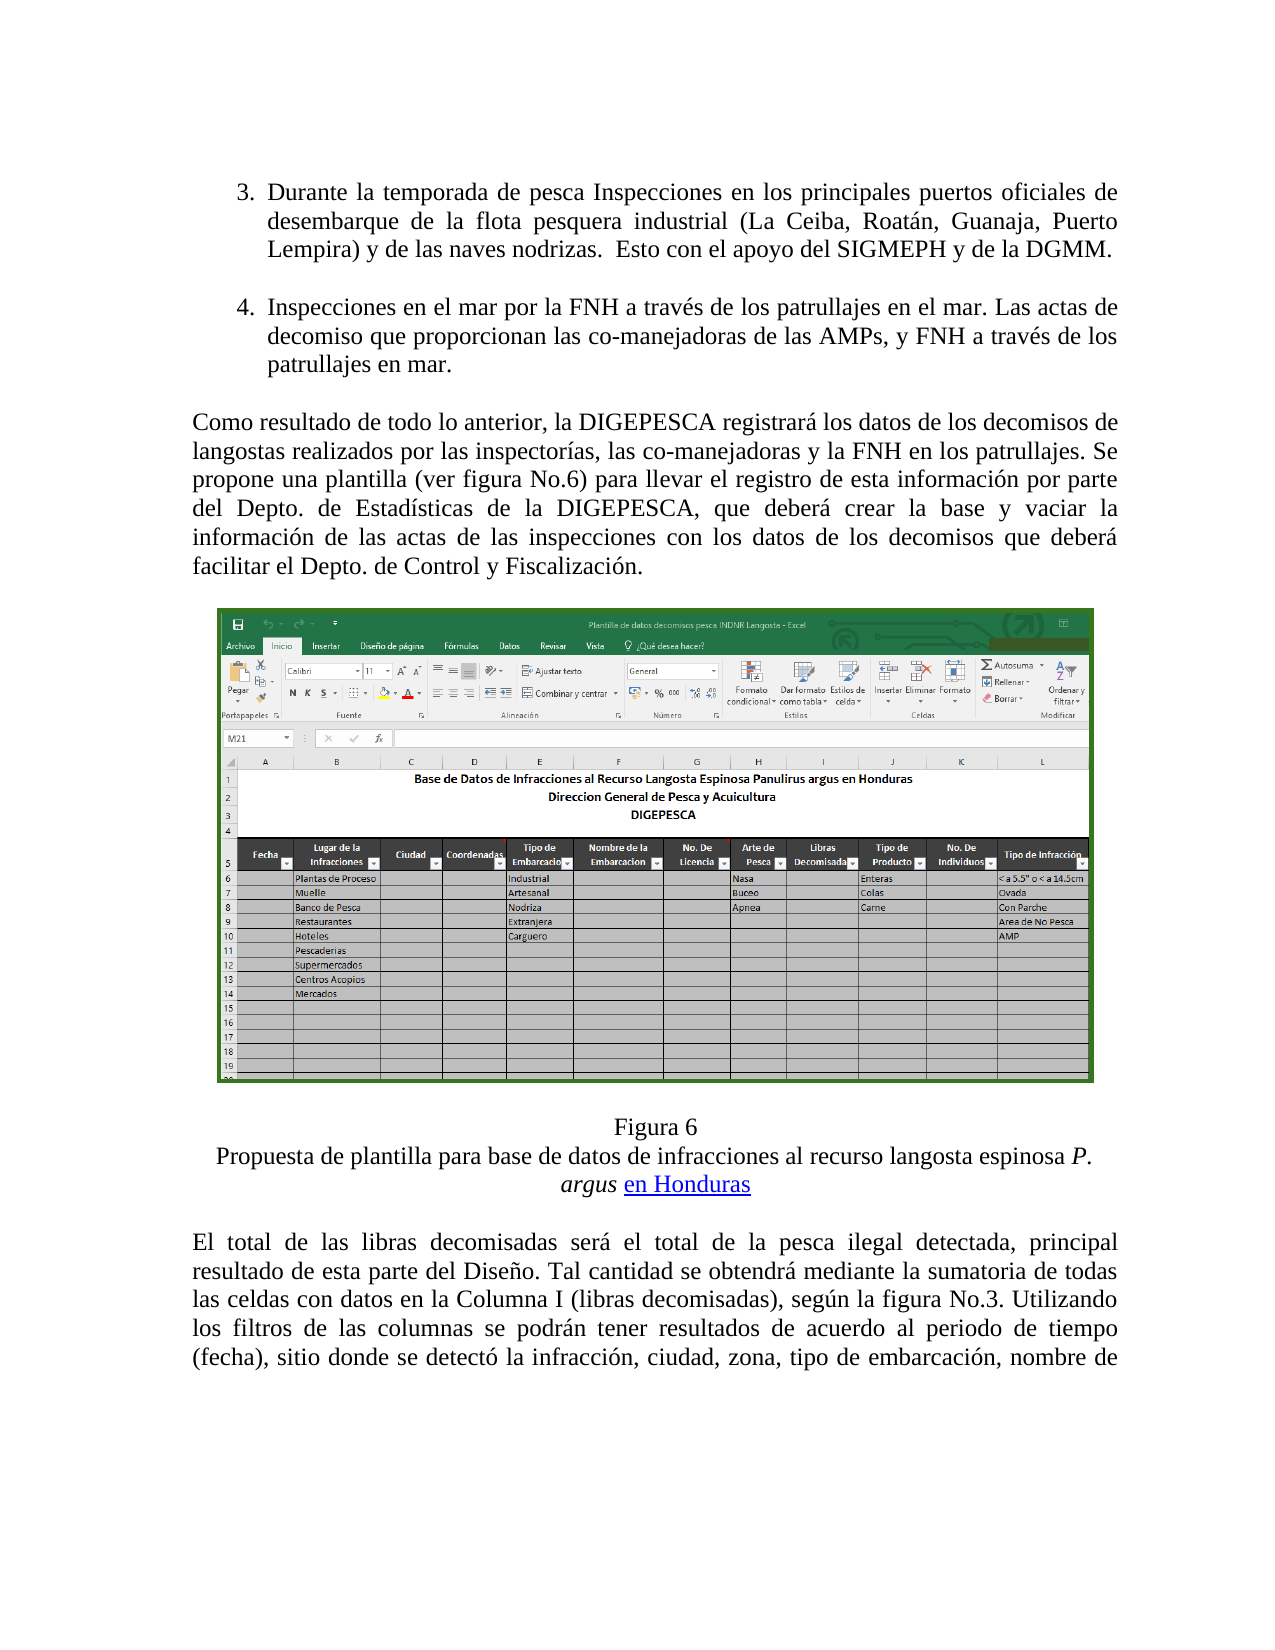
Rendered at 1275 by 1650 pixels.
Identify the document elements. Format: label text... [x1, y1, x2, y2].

text Como resultado de todo lo anterior, la DIGEPESCA registrará los datos de los decomisos de langostas realizados por las inspectorías, las co-manejadoras y la FNH en los patrullajes. Se propone una plantilla (ver figura No.6) para llevar el registro de esta información por parte del Depto. de Estadísticas de la DIGEPESCA, que deberá crear la base y vaciar la información de las actas de las inspecciones con los datos de los decomisos que deberá facilitar el Depto. de Control y Fiscalización. [192, 407, 1119, 579]
picture [221, 613, 1089, 1079]
list Durante la temporada de pesca Inspecciones en los principales puertos oficiales de desembarque de la flota pesquera industrial (La Ceiba, Roatán, Guanaja, Puerto Lempira) y de las naves nodrizas. Esto con el apoyo del SIGMEPH y de la DGMM. [236, 177, 1119, 263]
text Figura 6 [192, 1112, 1119, 1141]
list Inspecciones en el mar por la FNH a través de los patrullajes en el mar. Las actas de decomiso que proporcionan las co-manejadoras de las AMPs, y FNH a través de los patrullajes en mar. [236, 292, 1119, 378]
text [192, 1227, 1119, 1371]
text Propuesta de plantilla para base de datos de infracciones al recurso langosta espinosa P. argus en Honduras [192, 1141, 1119, 1198]
